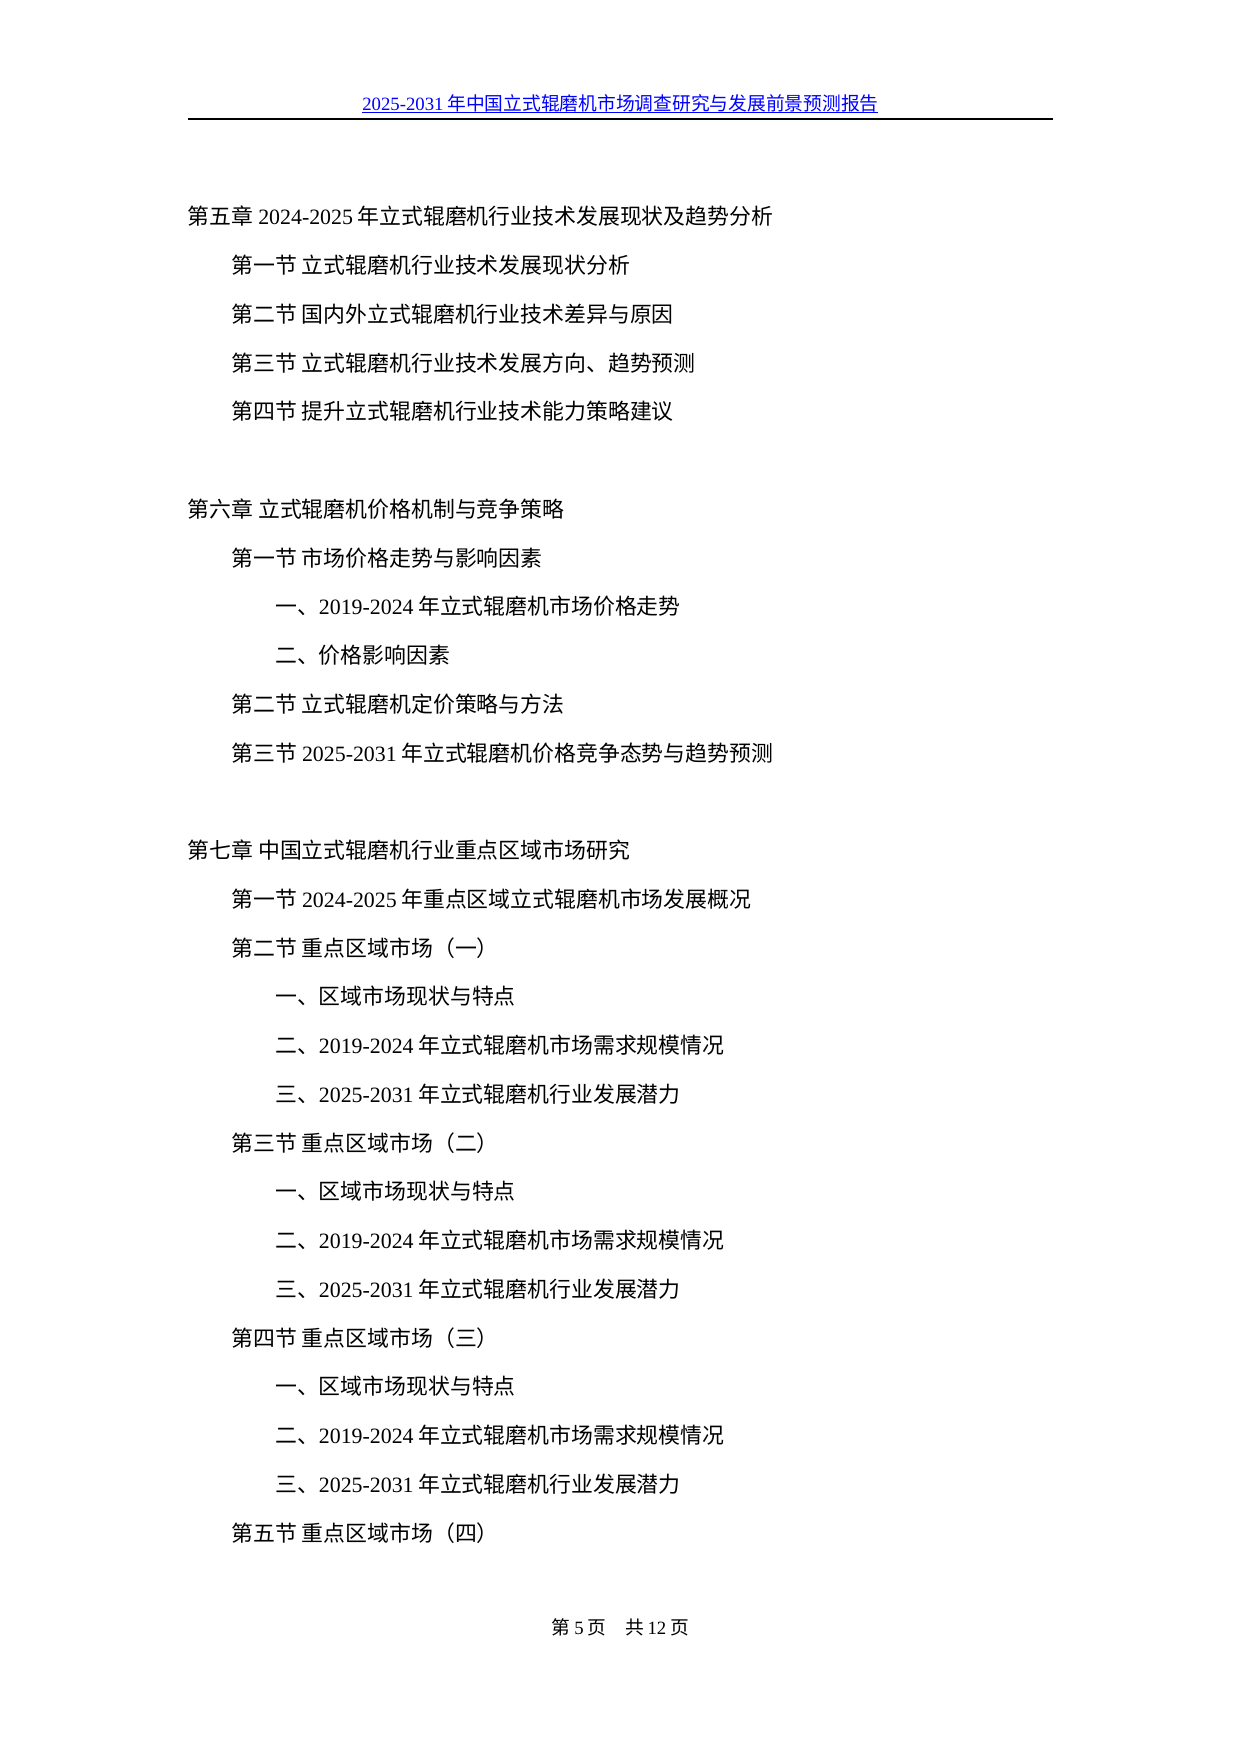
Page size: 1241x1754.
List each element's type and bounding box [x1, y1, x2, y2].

text [187, 150, 1053, 1548]
